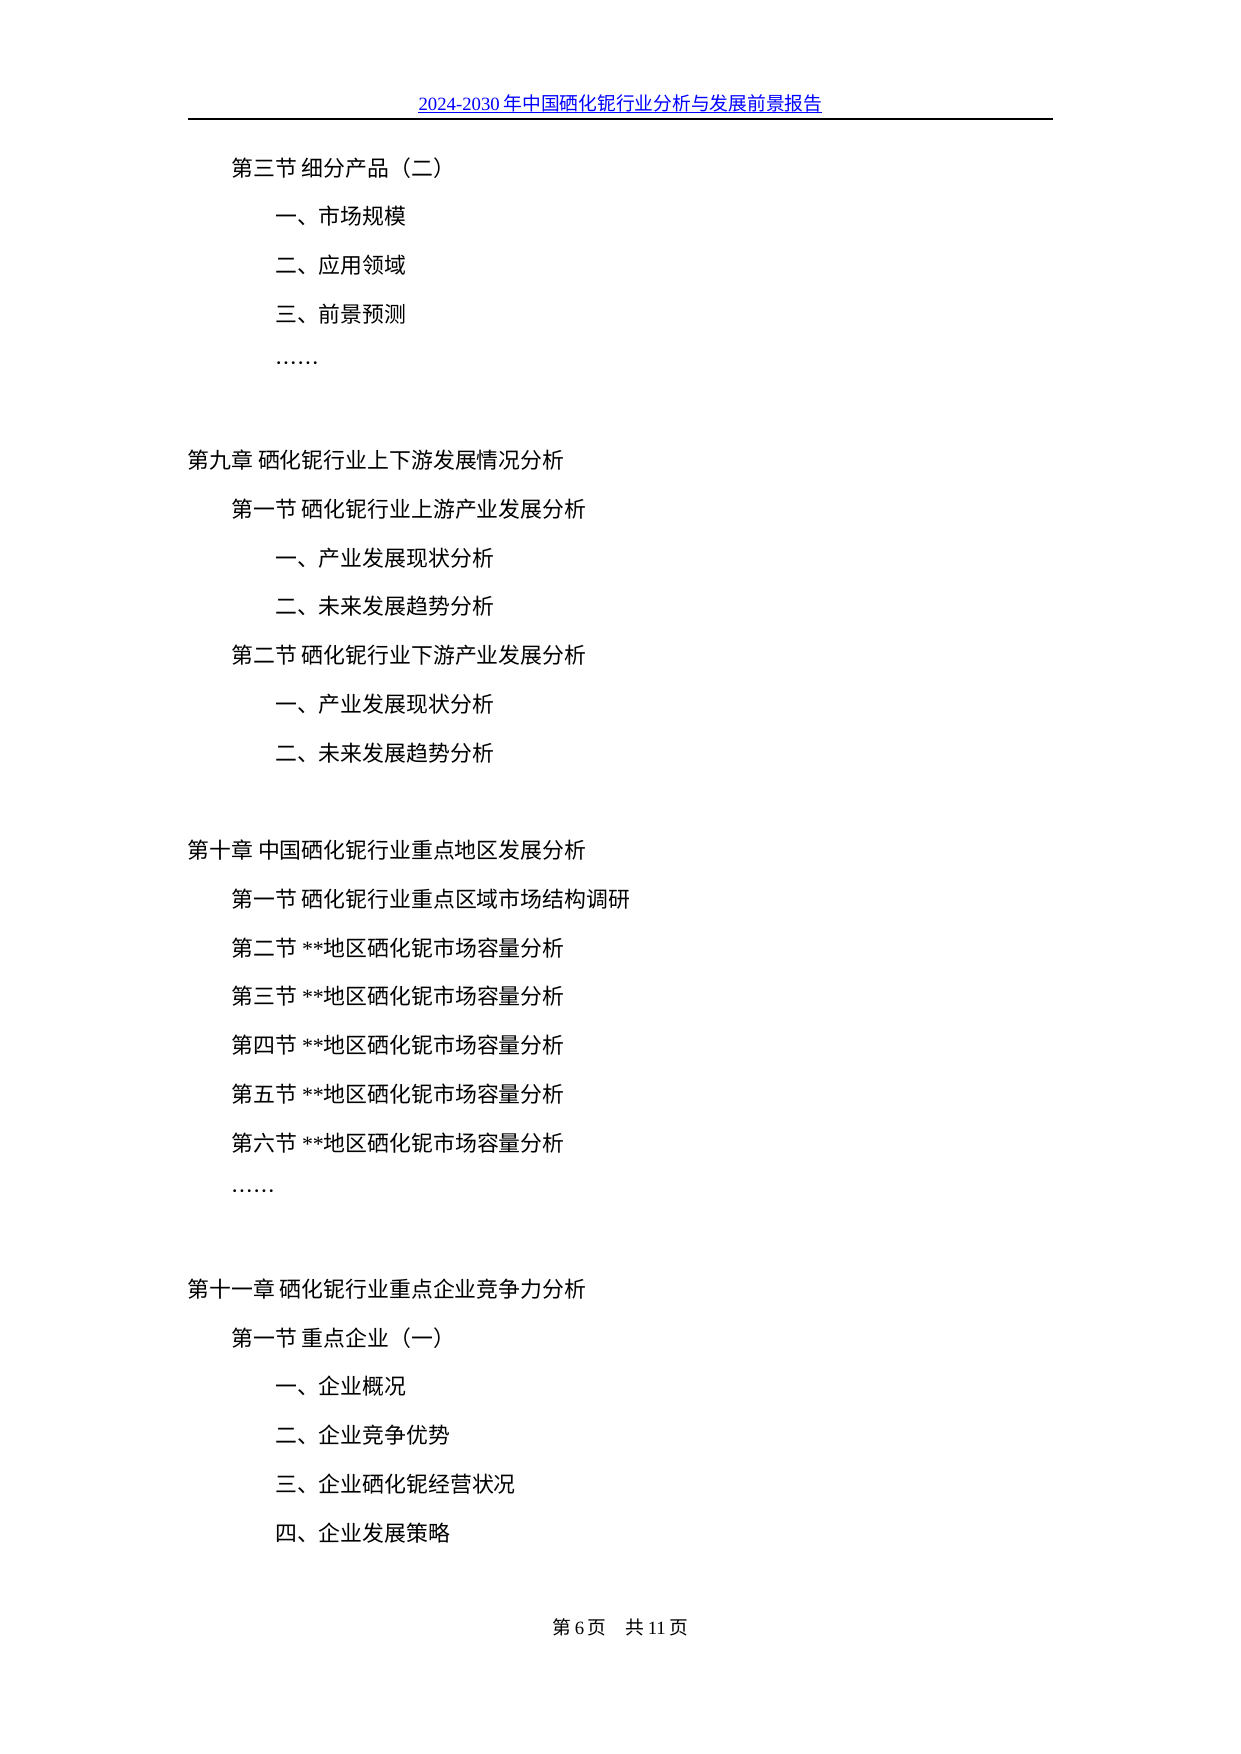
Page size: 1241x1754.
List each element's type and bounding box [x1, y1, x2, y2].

text [187, 150, 1053, 1548]
